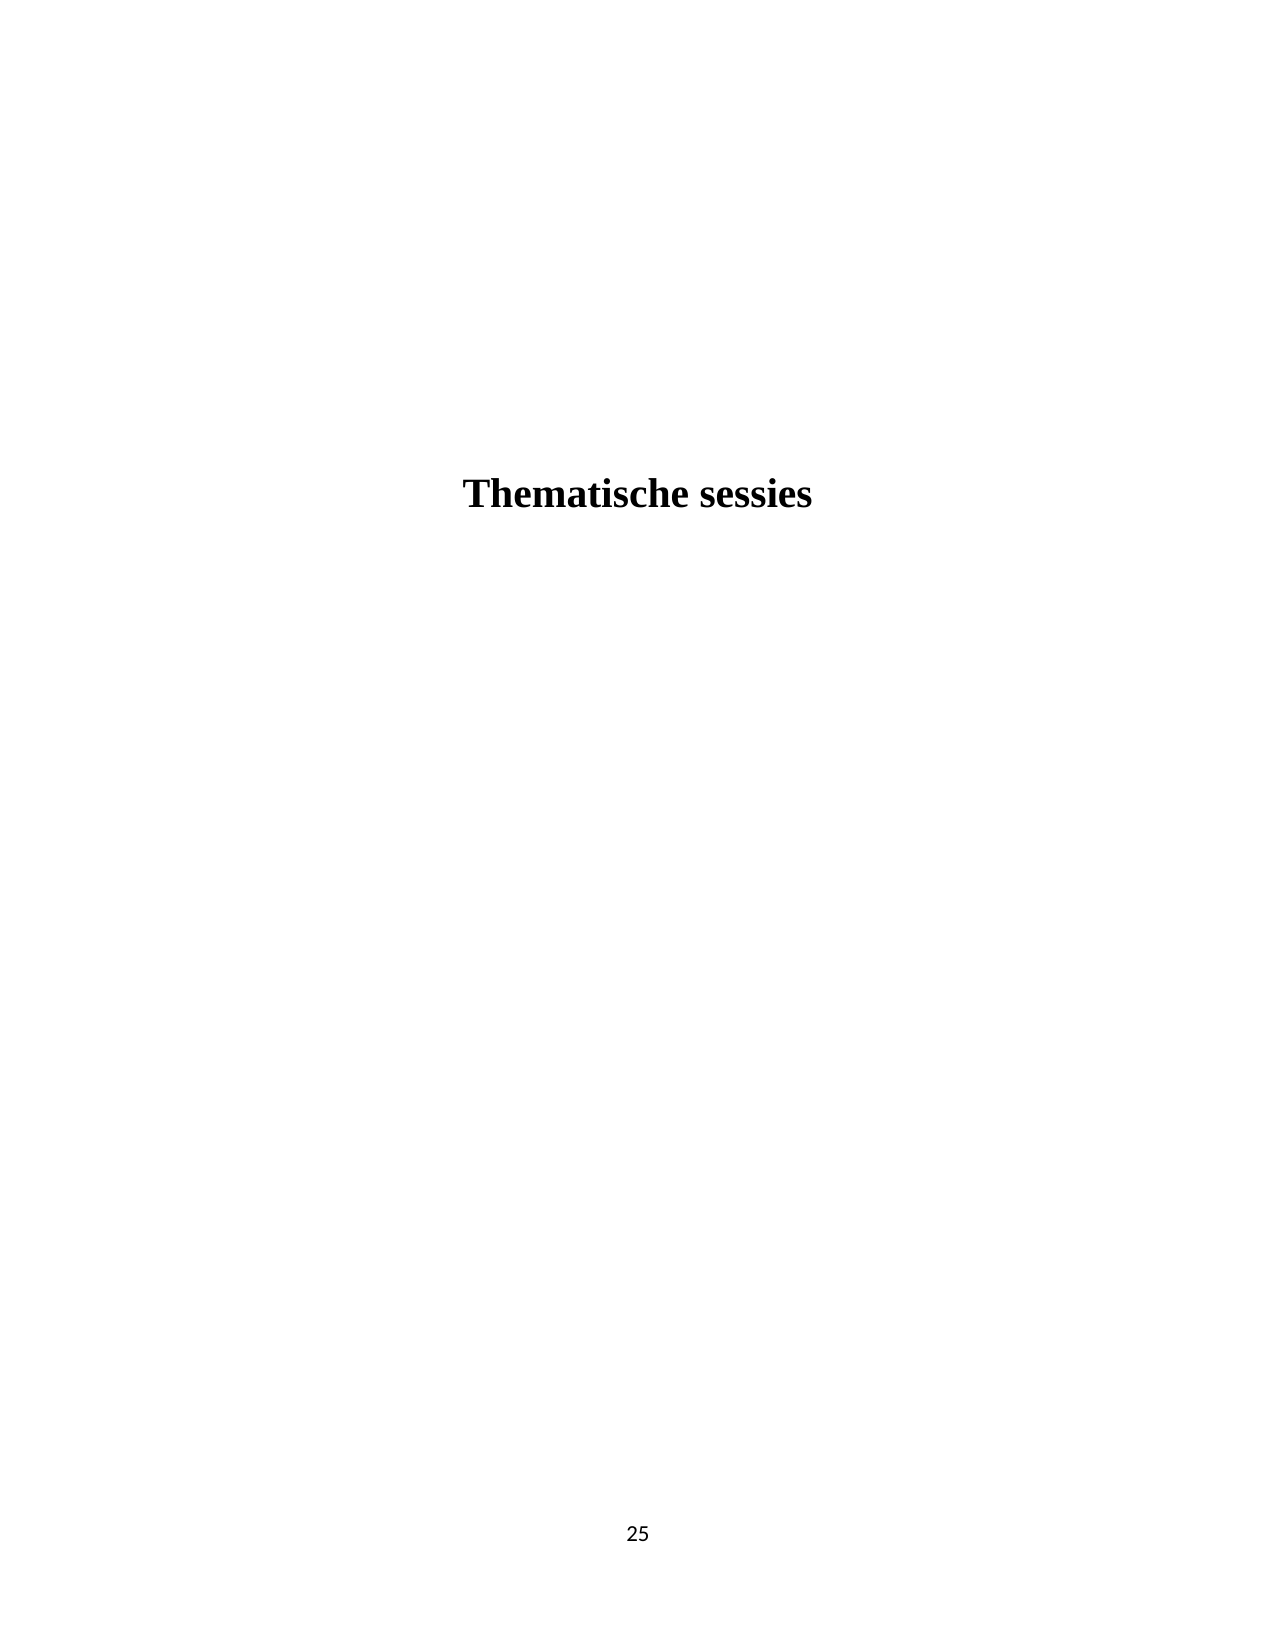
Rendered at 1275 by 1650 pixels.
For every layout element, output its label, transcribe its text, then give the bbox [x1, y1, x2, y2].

text Thematische sessies [150, 468, 1125, 516]
